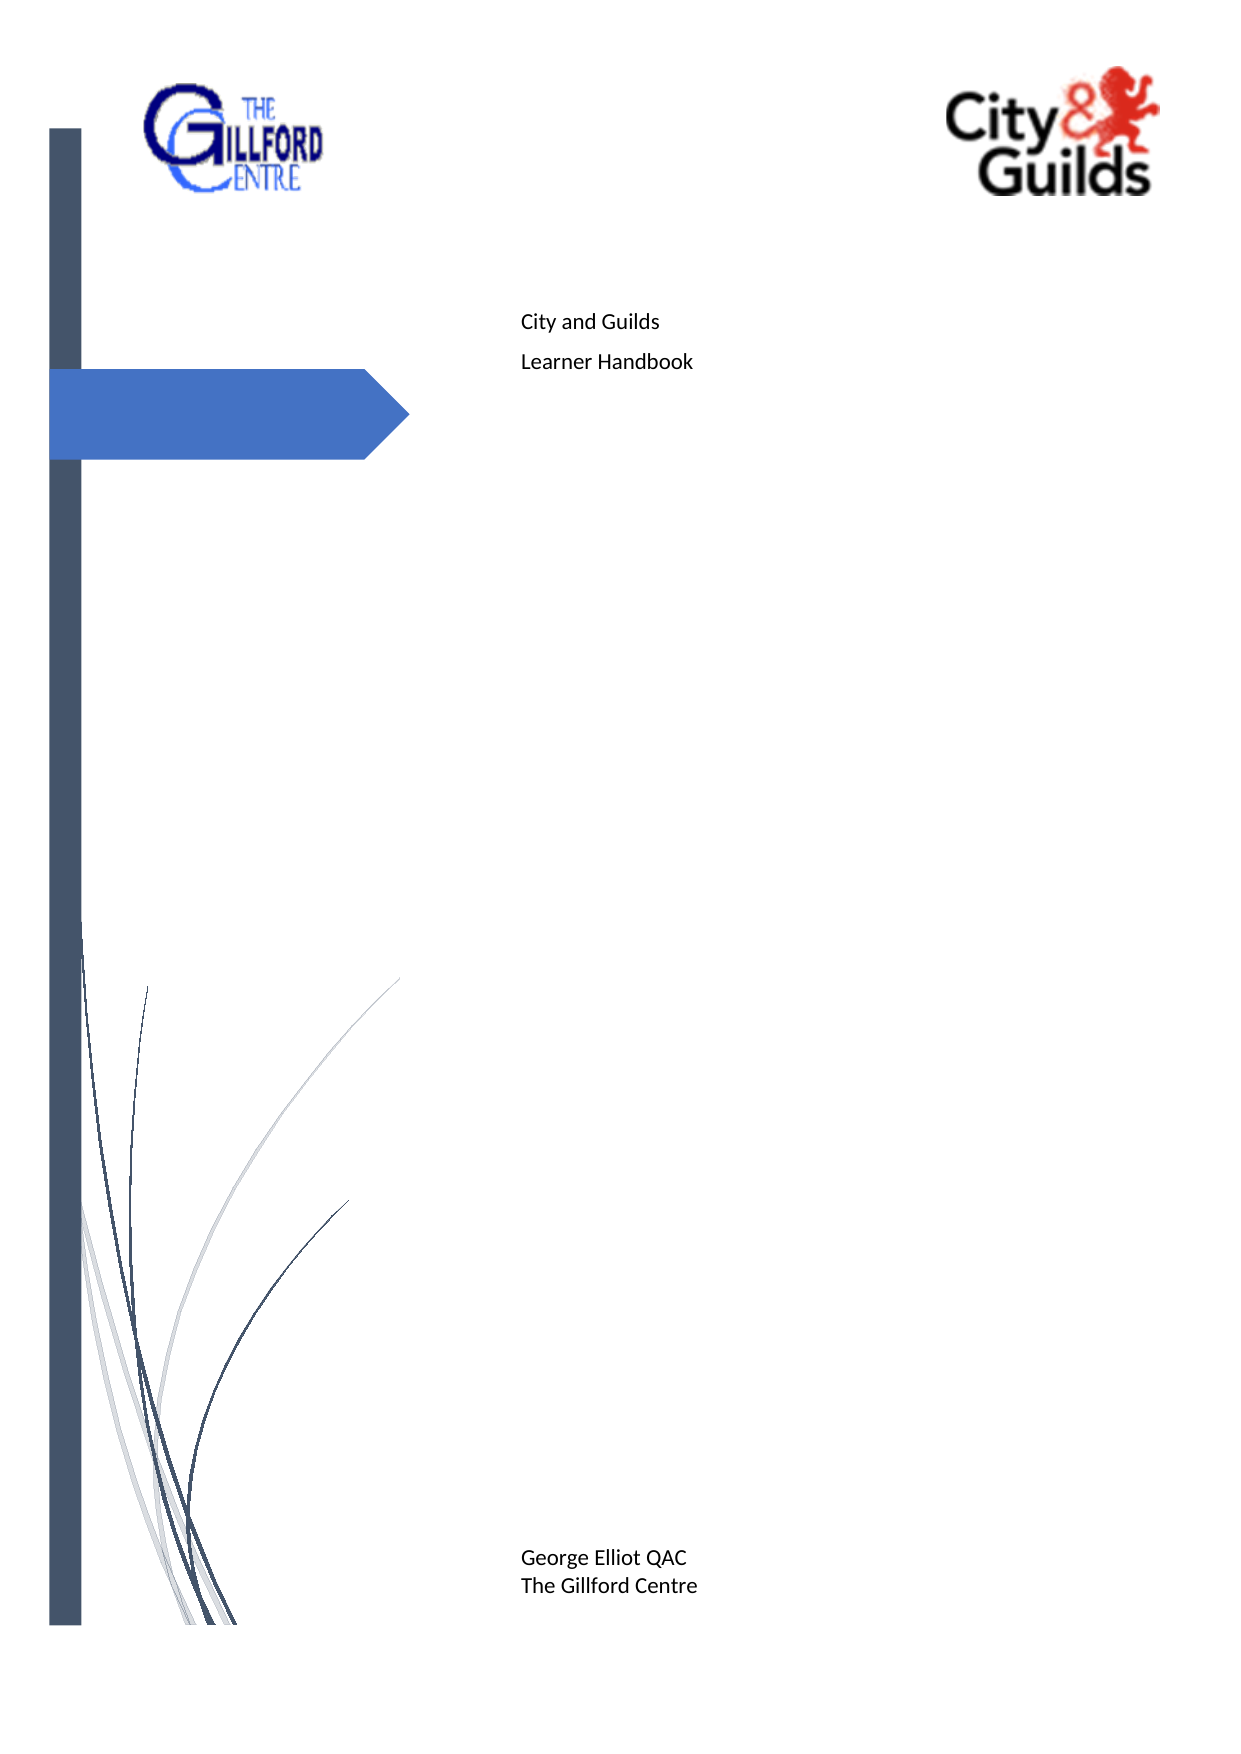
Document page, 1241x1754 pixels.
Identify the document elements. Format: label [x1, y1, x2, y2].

picture [946, 66, 1160, 196]
picture [143, 83, 387, 196]
